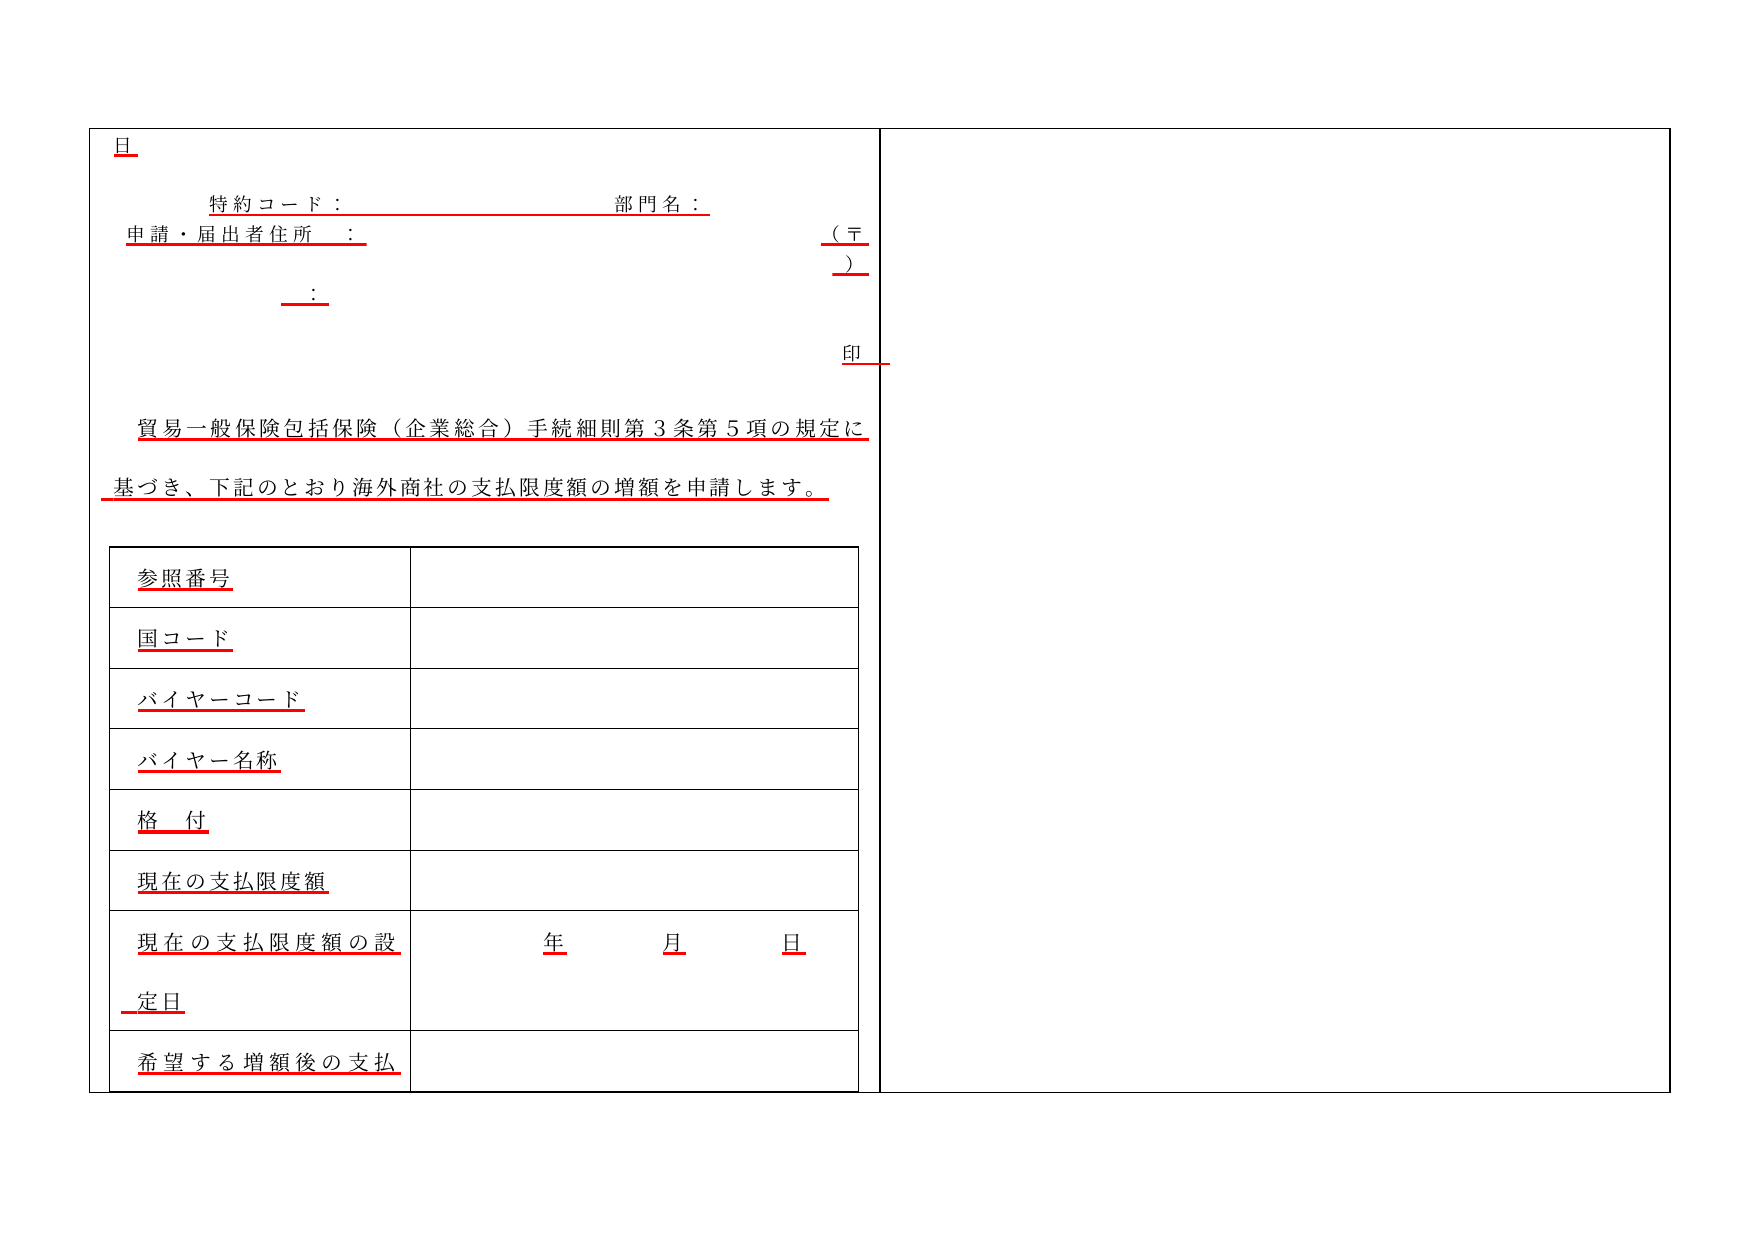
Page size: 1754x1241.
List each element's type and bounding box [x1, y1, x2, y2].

table_cell [90, 129, 879, 1092]
table_cell [881, 129, 1669, 1092]
